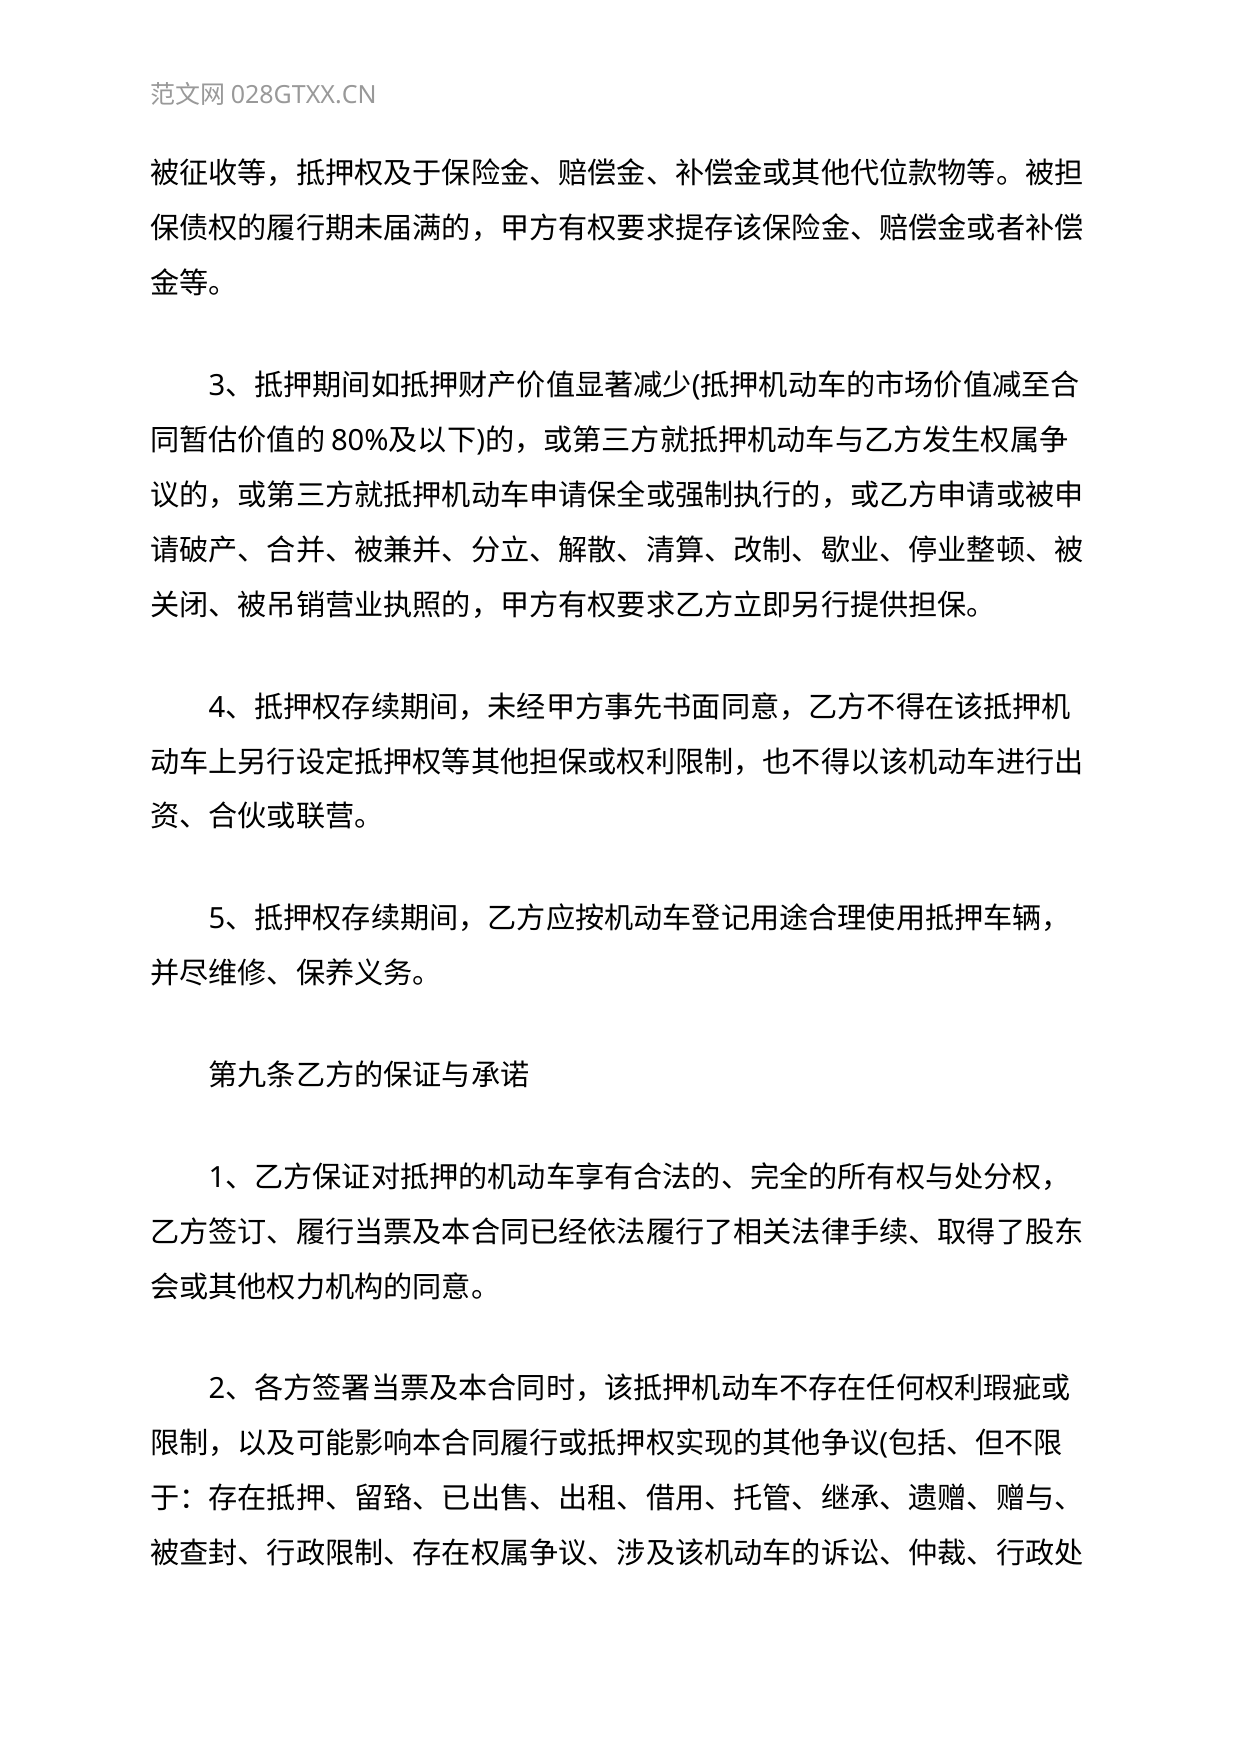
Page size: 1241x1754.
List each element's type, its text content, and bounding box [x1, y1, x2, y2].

text 1、乙方保证对抵押的机动车享有合法的、完全的所有权与处分权，乙方签订、履行当票及本合同已经依法履行了相关法律手续、取得了股东会或其他权力机构的同意。 [150, 1153, 1090, 1306]
text 3、抵押期间如抵押财产价值显著减少(抵押机动车的市场价值减至合同暂估价值的80%及以下)的，或第三方就抵押机动车与乙方发生权属争议的，或第三方就抵押机动车申请保全或强制执行的，或乙方申请或被申请破产、合并、被兼并、分立、解散、清算、改制、歇业、停业整顿、被关闭、被吊销营业执照的，甲方有权要求乙方立即另行提供担保。 [150, 362, 1090, 624]
text 4、抵押权存续期间，未经甲方事先书面同意，乙方不得在该抵押机动车上另行设定抵押权等其他担保或权利限制，也不得以该机动车进行出资、合伙或联营。 [150, 683, 1090, 835]
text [150, 150, 1090, 302]
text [150, 1365, 1090, 1572]
text 第九条乙方的保证与承诺 [150, 1052, 1090, 1094]
text 5、抵押权存续期间，乙方应按机动车登记用途合理使用抵押车辆，并尽维修、保养义务。 [150, 895, 1090, 992]
